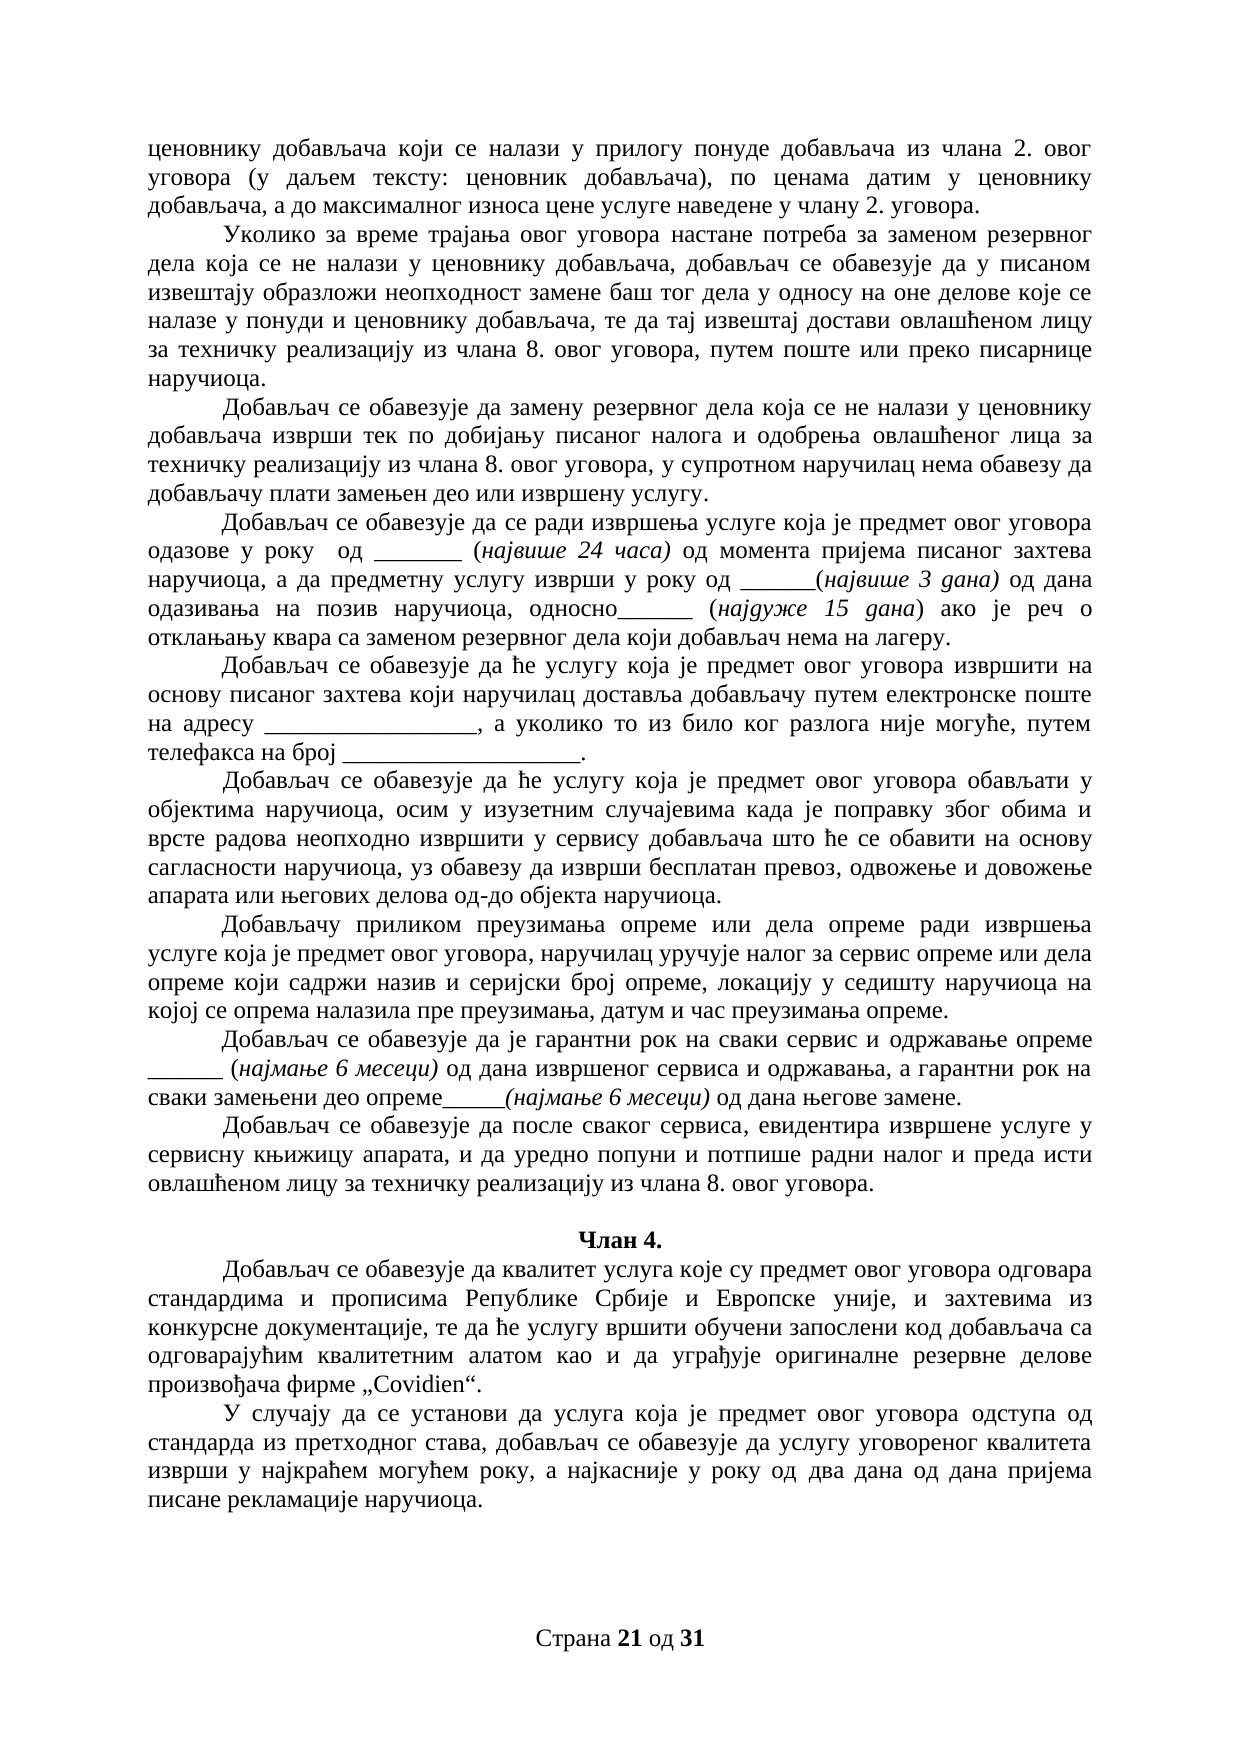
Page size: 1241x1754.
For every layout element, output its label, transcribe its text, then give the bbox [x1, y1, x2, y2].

text Добављач се обавезује да квалитет услуга које су предмет овог уговора одговара стандардима и прописима Републике Србије и Европске уније, и захтевима из конкурсне документације, те да ће услугу вршити обучени запослени код добављача са одговарајућим квалитетним алатом као и да уграђује оригиналне резервне делове произвођача фирме „Covidien“. [148, 1254, 1092, 1398]
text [148, 133, 1092, 219]
text Добављач се обавезује да ће услугу која је предмет овог уговора обављати у објектима наручиоца, осим у изузетним случајевима када је поправку због обима и врсте радова неопходно извршити у сервису добављача што ће се обавити на основу сагласности наручиоца, уз обавезу да изврши бесплатан превоз, одвожење и довожење апарата или његових делова од-до објекта наручиоца. [148, 765, 1092, 909]
text Добављач се обавезује да ће услугу која је предмет овог уговора извршити на основу писаног захтева који наручилац доставља добављачу путем електронске поште на адресу _________________, а уколико то из било ког разлога није могуће, путем телефакса на број ___________________. [148, 650, 1092, 765]
text Добављач се обавезује да после сваког сервиса, евидентира извршене услуге у сервисну књижицу апарата, и да уредно попуни и потпише радни налог и преда исти овлашћеном лицу за техничку реализацију из члана 8. овог уговора. [148, 1110, 1092, 1197]
text Добављач се обавезује да замену резервног дела која се не налази у ценовнику добављача изврши тек по добијању писаног налога и одобрења овлашћеног лица за техничку реализацију из члана 8. овог уговора, у супротном наручилац нема обавезу да добављачу плати замењен део или извршену услугу. [148, 392, 1092, 507]
text У случају да се установи да услуга која је предмет овог уговора одступа од стандарда из претходног става, добављач се обавезује да услугу уговореног квалитета изврши у најкраћем могућем року, а најкасније у року од два дана од дана пријема писане рекламације наручиоца. [148, 1398, 1092, 1513]
text Добављач се обавезује да се ради извршења услуге која је предмет овог уговора одазове у року од _______ (највише 24 часа) од момента пријема писаног захтева наручиоца, а да предметну услугу изврши у року од ______(највише 3 дана) од дана одазивања на позив наручиоца, односно______ (најдуже 15 дана) ако је реч о отклањању квара са заменом резервног дела који добављач нема на лагеру. [148, 507, 1092, 650]
text Добављачу приликом преузимања опреме или дела опреме ради извршења услуге која је предмет овог уговора, наручилац уручује налог за сервис опреме или дела опреме који садржи назив и серијски број опреме, локацију у седишту наручиоца на којој се опрема налазила пре преузимања, датум и час преузимања опреме. [148, 909, 1092, 1024]
text Уколико за време трајања овог уговора настане потреба за заменом резервног дела која се не налази у ценовнику добављача, добављач се обавезује да у писаном извештају образложи неопходност замене баш тог дела у односу на оне делове које се налазе у понуди и ценовнику добављача, те да тај извештај достави овлашћеном лицу за техничку реализацију из члана 8. овог уговора, путем поште или преко писарнице наручиоца. [148, 219, 1092, 392]
text Добављач се обавезује да је гарантни рок на сваки сервис и одржавање опреме ______ (најмање 6 месеци) од дана извршеног сервиса и одржавања, а гарантни рок на сваки замењени део опреме_____(најмање 6 месеци) од дана његове замене. [148, 1024, 1092, 1110]
text Члан 4. [148, 1225, 1092, 1254]
